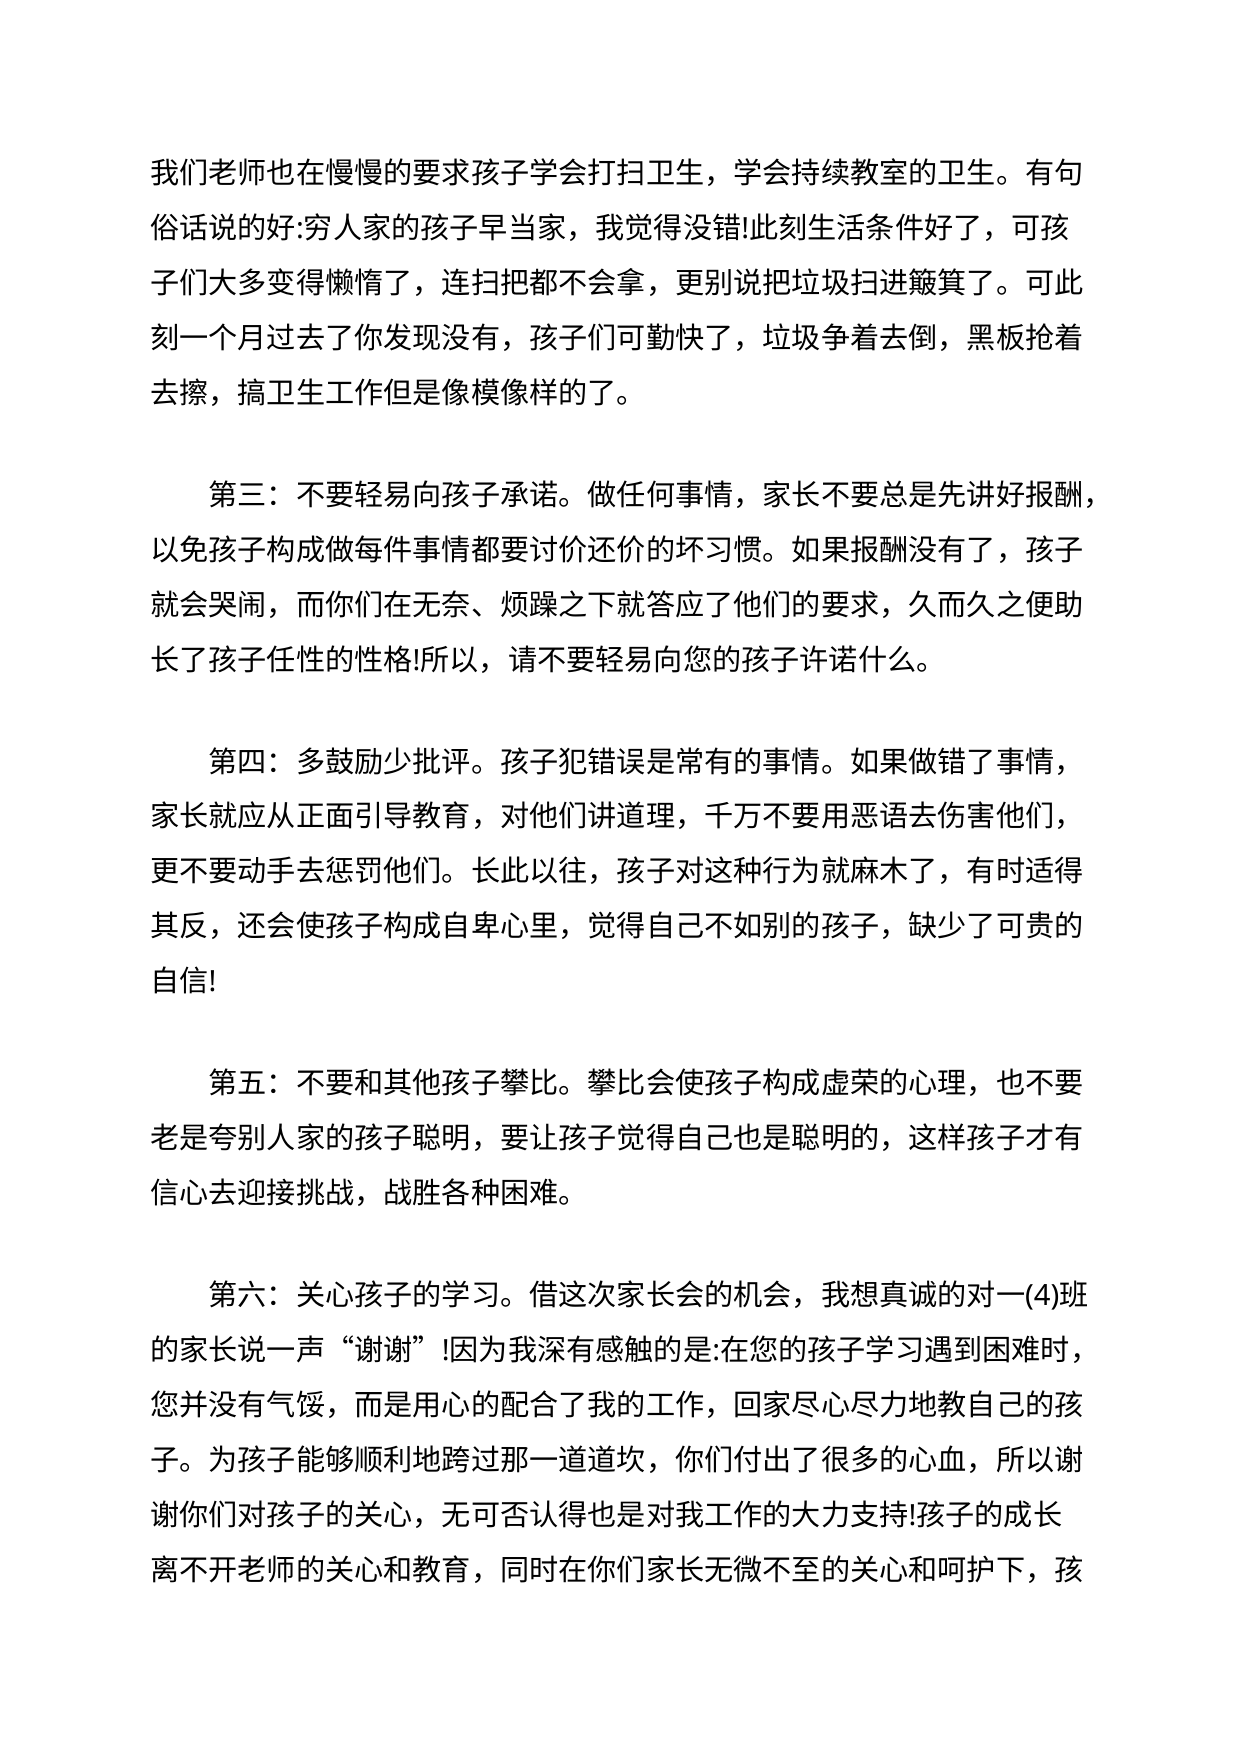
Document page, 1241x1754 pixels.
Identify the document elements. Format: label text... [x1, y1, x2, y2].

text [150, 150, 1090, 412]
text 第四：多鼓励少批评。孩子犯错误是常有的事情。如果做错了事情，家长就应从正面引导教育，对他们讲道理，千万不要用恶语去伤害他们，更不要动手去惩罚他们。长此以往，孩子对这种行为就麻木了，有时适得其反，还会使孩子构成自卑心里，觉得自己不如别的孩子，缺少了可贵的自信! [150, 738, 1090, 1000]
text 第五：不要和其他孩子攀比。攀比会使孩子构成虚荣的心理，也不要老是夸别人家的孩子聪明，要让孩子觉得自己也是聪明的，这样孩子才有信心去迎接挑战，战胜各种困难。 [150, 1060, 1090, 1212]
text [150, 1271, 1090, 1588]
text 第三：不要轻易向孩子承诺。做任何事情，家长不要总是先讲好报酬，以免孩子构成做每件事情都要讨价还价的坏习惯。如果报酬没有了，孩子就会哭闹，而你们在无奈、烦躁之下就答应了他们的要求，久而久之便助长了孩子任性的性格!所以，请不要轻易向您的孩子许诺什么。 [150, 471, 1090, 678]
